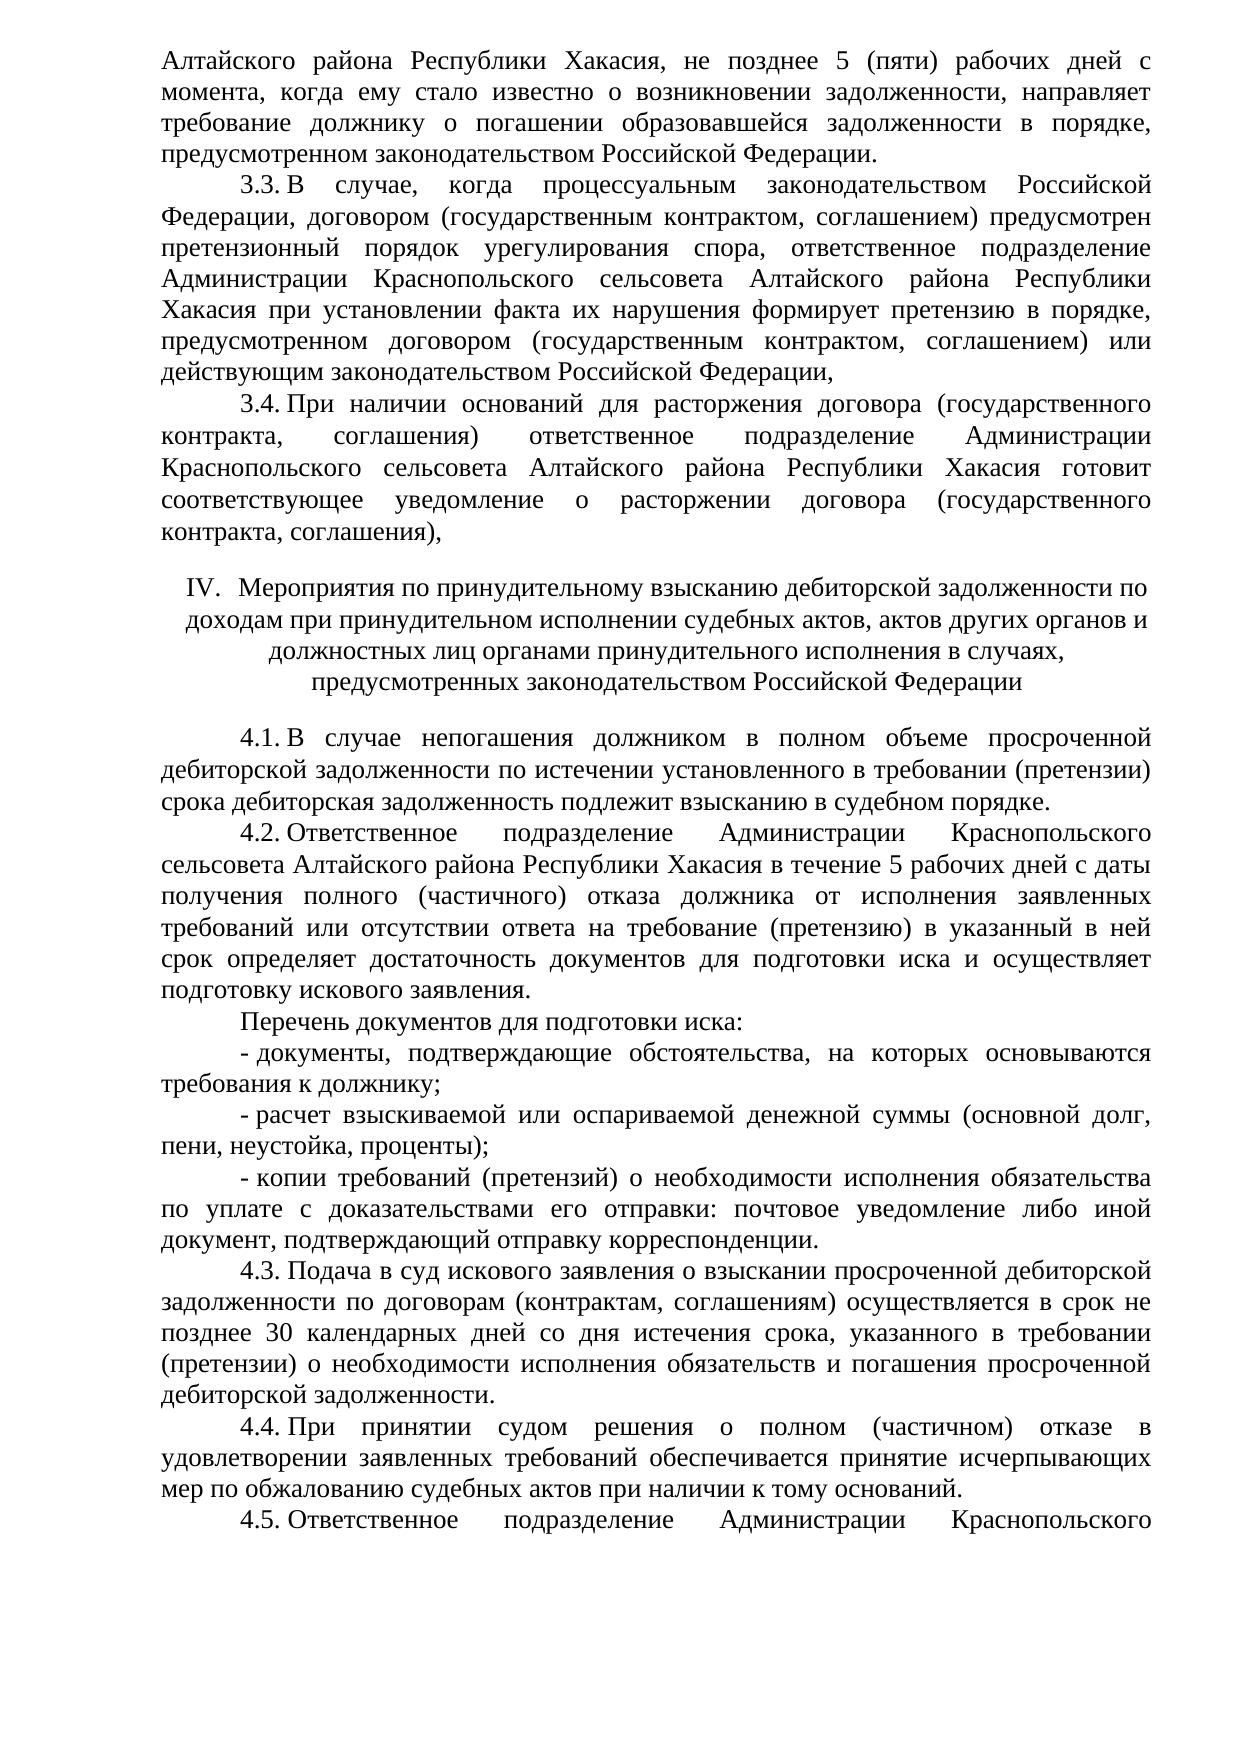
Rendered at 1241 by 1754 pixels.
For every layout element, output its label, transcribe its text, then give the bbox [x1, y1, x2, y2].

list копии требований (претензий) о необходимости исполнения обязательства по уплате с доказательствами его отправки: почтовое уведомление либо иной документ, подтверждающий отправку корреспонденции. [161, 1161, 1152, 1254]
list При принятии судом решения о полном (частичном) отказе в удовлетворении заявленных требований обеспечивается принятие исчерпывающих мер по обжалованию судебных актов при наличии к тому оснований. [161, 1410, 1152, 1504]
list Ответственное подразделение Администрации Краснопольского сельсовета Алтайского района Республики Хакасия в течение 5 рабочих дней с даты получения полного (частичного) отказа должника от исполнения заявленных требований или отсутствии ответа на требование (претензию) в указанный в ней срок определяет достаточность документов для подготовки иска и осуществляет подготовку искового заявления. [161, 817, 1152, 1005]
list расчет взыскиваемой или оспариваемой денежной суммы (основной долг, пени, неустойка, проценты); [161, 1099, 1152, 1161]
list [161, 1504, 1152, 1535]
list Мероприятия по принудительному взысканию дебиторской задолженности по доходам при принудительном исполнении судебных актов, актов других органов и должностных лиц органами принудительного исполнения в случаях, предусмотренных законодательством Российской Федерации [182, 572, 1152, 697]
list При наличии оснований для расторжения договора (государственного контракта, соглашения) ответственное подразделение Администрации Краснопольского сельсовета Алтайского района Республики Хакасия готовит соответствующее уведомление о расторжении договора (государственного контракта, соглашения), [161, 387, 1152, 546]
list документы, подтверждающие обстоятельства, на которых основываются требования к должнику; [161, 1036, 1152, 1099]
list Подача в суд искового заявления о взыскании просроченной дебиторской задолженности по договорам (контрактам, соглашениям) осуществляется в срок не позднее 30 календарных дней со дня истечения срока, указанного в требовании (претензии) о необходимости исполнения обязательств и погашения просроченной дебиторской задолженности. [161, 1254, 1152, 1410]
text Перечень документов для подготовки иска: [161, 1005, 1152, 1036]
list В случае непогашения должником в полном объеме просроченной дебиторской задолженности по истечении установленного в требовании (претензии) срока дебиторская задолженность подлежит взысканию в судебном порядке. [161, 721, 1152, 817]
list В случае, когда процессуальным законодательством Российской Федерации, договором (государственным контрактом, соглашением) предусмотрен претензионный порядок урегулирования спора, ответственное подразделение Администрации Краснопольского сельсовета Алтайского района Республики Хакасия при установлении факта их нарушения формирует претензию в порядке, предусмотренном договором (государственным контрактом, соглашением) или действующим законодательством Российской Федерации, [161, 169, 1152, 387]
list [161, 44, 1152, 169]
